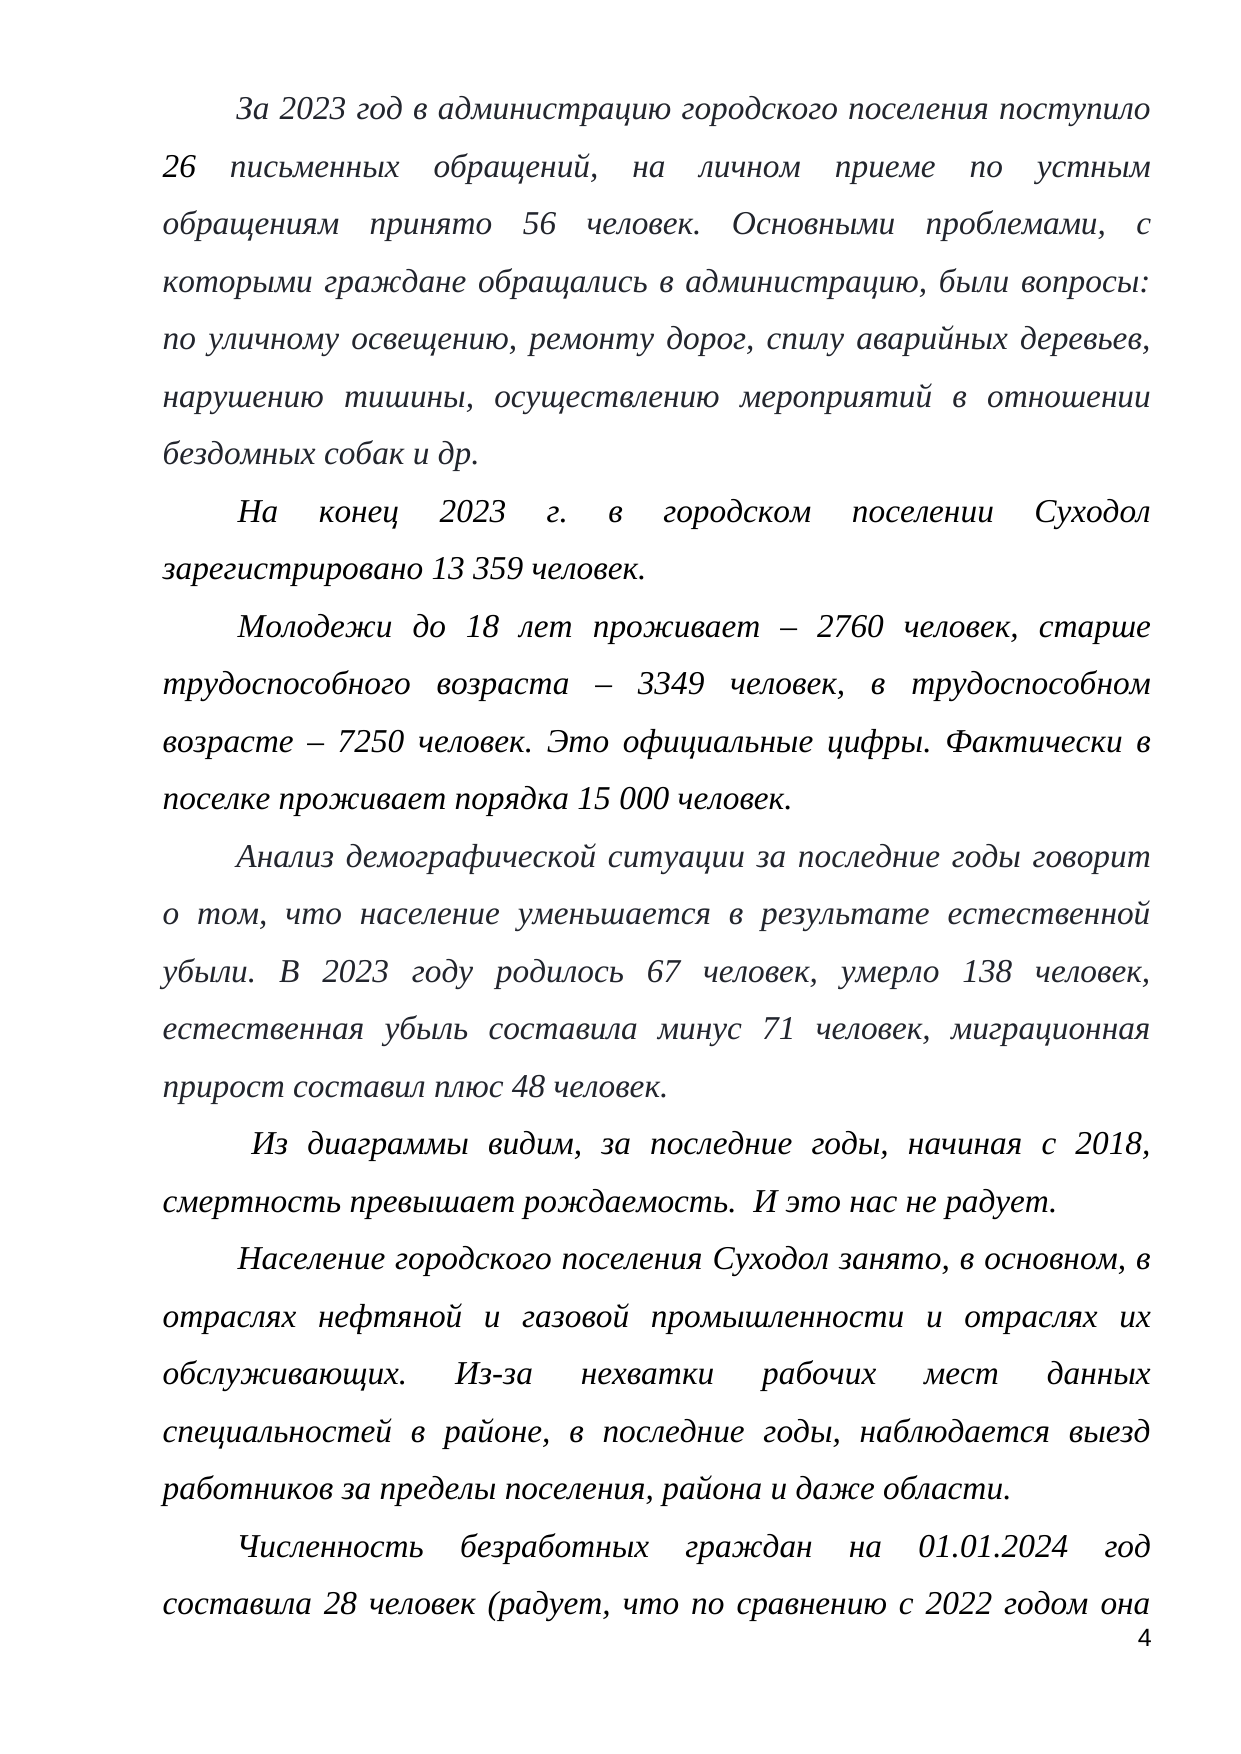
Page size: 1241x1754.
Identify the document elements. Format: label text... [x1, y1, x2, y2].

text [162, 1526, 1152, 1622]
text Из диаграммы видим, за последние годы, начиная с 2018, смертность превышает рождаемость. И это нас не радует. [162, 1124, 1152, 1219]
text Население городского поселения Суходол занято, в основном, в отраслях нефтяной и газовой промышленности и отраслях их обслуживающих. Из-за нехватки рабочих мест данных специальностей в районе, в последние годы, наблюдается выезд работников за пределы поселения, района и даже области. [162, 1239, 1152, 1507]
text На конец 2023 г. в городском поселении Суходол зарегистрировано 13 359 человек. [162, 491, 1152, 587]
text Молодежи до 18 лет проживает – 2760 человек, старше трудоспособного возраста – 3349 человек, в трудоспособном возрасте – 7250 человек. Это официальные цифры. Фактически в поселке проживает порядка 15 000 человек. [162, 606, 1152, 817]
text За 2023 год в администрацию городского поселения поступило 26 письменных обращений, на личном приеме по устным обращениям принято 56 человек. Основными проблемами, с которыми граждане обращались в администрацию, были вопросы: по уличному освещению, ремонту дорог, спилу аварийных деревьев, нарушению тишины, осуществлению мероприятий в отношении бездомных собак и др. [162, 89, 1152, 472]
text Анализ демографической ситуации за последние годы говорит о том, что население уменьшается в результате естественной убыли. В 2023 году родилось 67 человек, умерло 138 человек, естественная убыль составила минус 71 человек, миграционная прирост составил плюс 48 человек. [162, 836, 1152, 1104]
